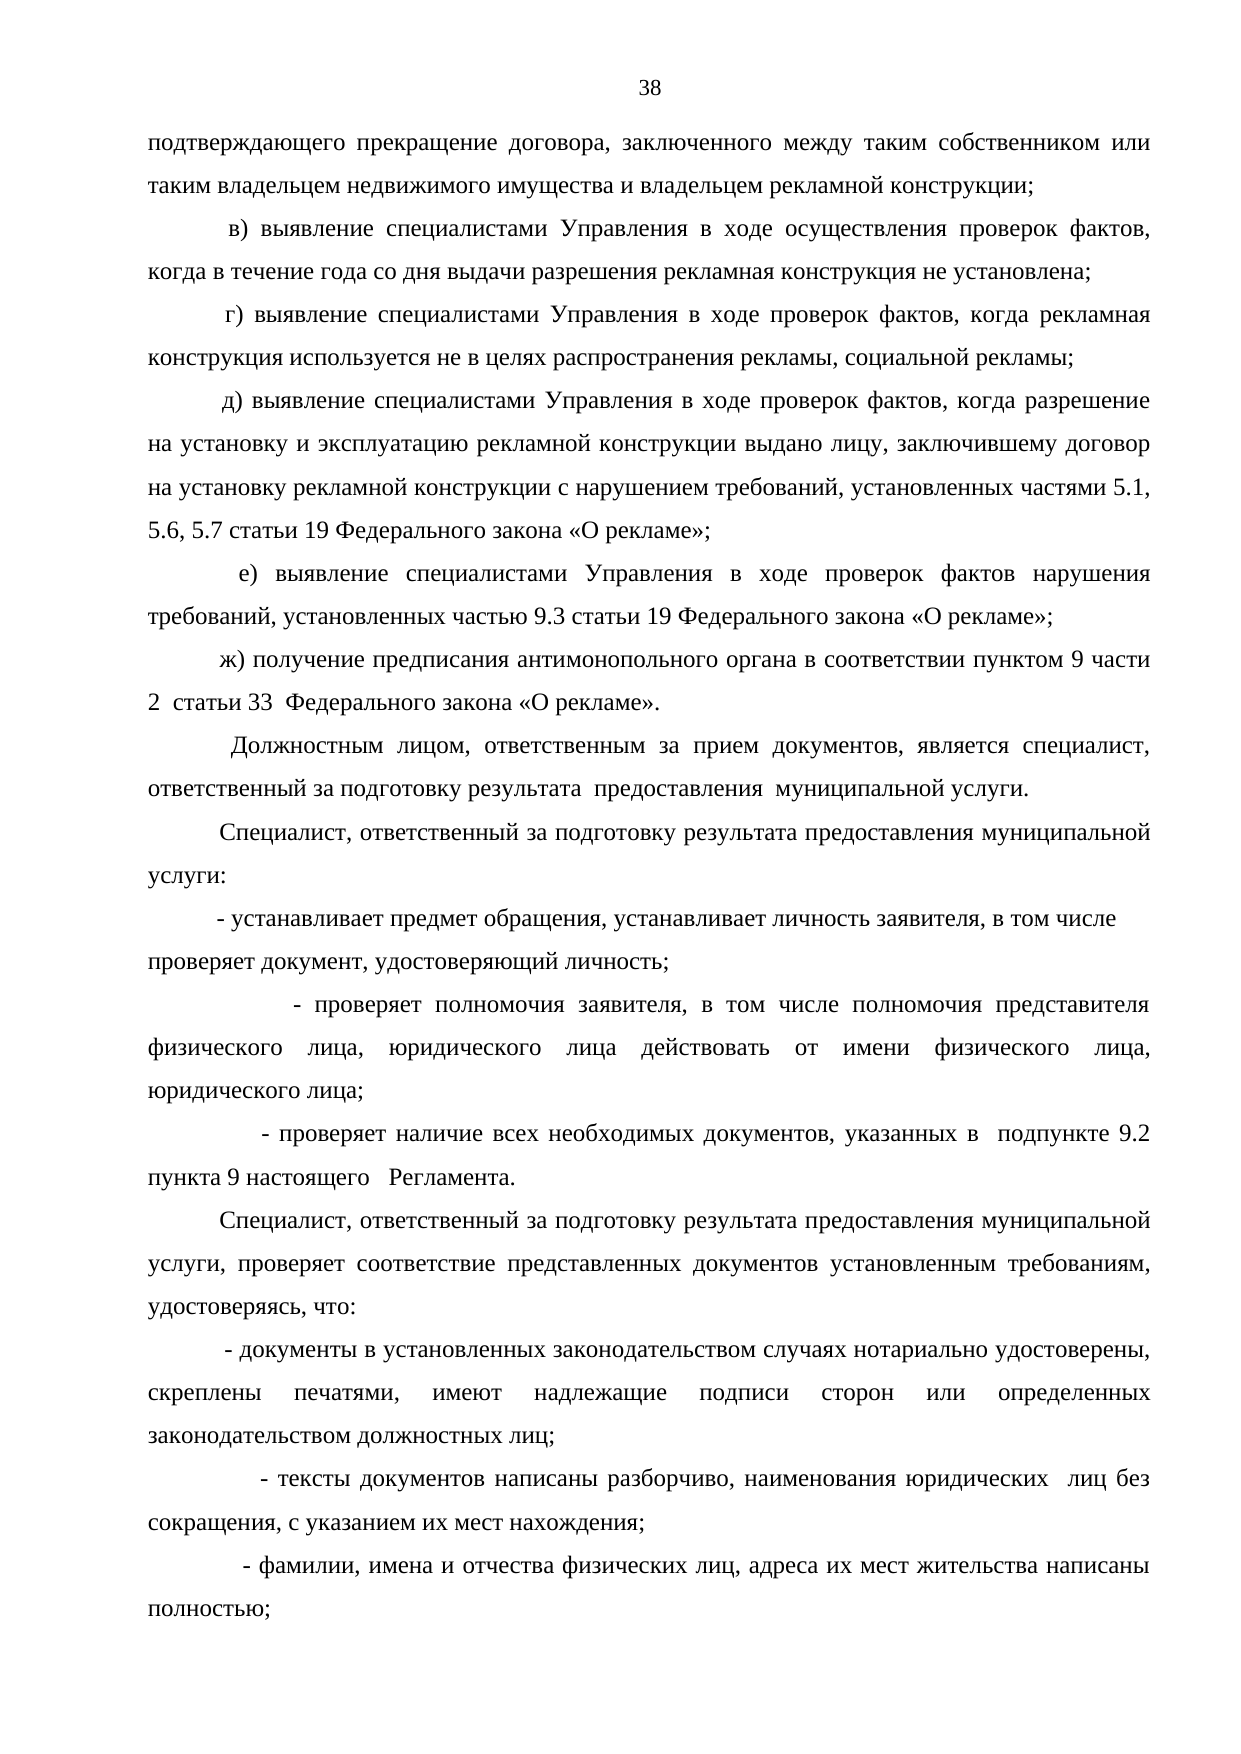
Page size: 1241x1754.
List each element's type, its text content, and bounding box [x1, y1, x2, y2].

text е) выявление специалистами Управления в ходе проверок фактов нарушения требований, установленных частью 9.3 статьи 19 Федерального закона «О рекламе»; [148, 558, 1152, 630]
text - документы в установленных законодательством случаях нотариально удостоверены, скреплены печатями, имеют надлежащие подписи сторон или определенных законодательством должностных лиц; [148, 1334, 1152, 1449]
text - проверяет наличие всех необходимых документов, указанных в подпункте 9.2 пункта 9 настоящего Регламента. [148, 1118, 1152, 1190]
text в) выявление специалистами Управления в ходе осуществления проверок фактов, когда в течение года со дня выдачи разрешения рекламная конструкция не установлена; [148, 213, 1152, 285]
text - фамилии, имена и отчества физических лиц, адреса их мест жительства написаны полностью; [148, 1550, 1152, 1622]
text - устанавливает предмет обращения, устанавливает личность заявителя, в том числе проверяет документ, удостоверяющий личность; [148, 903, 1152, 975]
text г) выявление специалистами Управления в ходе проверок фактов, когда рекламная конструкция используется не в целях распространения рекламы, социальной рекламы; [148, 299, 1152, 371]
text ж) получение предписания антимонопольного органа в соответствии пунктом 9 части 2 статьи 33 Федерального закона «О рекламе». [148, 644, 1152, 716]
text Специалист, ответственный за подготовку результата предоставления муниципальной услуги, проверяет соответствие представленных документов установленным требованиям, удостоверяясь, что: [148, 1205, 1152, 1320]
text Должностным лицом, ответственным за прием документов, является специалист, ответственный за подготовку результата предоставления муниципальной услуги. [148, 730, 1152, 802]
text д) выявление специалистами Управления в ходе проверок фактов, когда разрешение на установку и эксплуатацию рекламной конструкции выдано лицу, заключившему договор на установку рекламной конструкции с нарушением требований, установленных частями 5.1, 5.6, 5.7 статьи 19 Федерального закона «О рекламе»; [148, 385, 1152, 543]
text Специалист, ответственный за подготовку результата предоставления муниципальной услуги: [148, 817, 1152, 888]
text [148, 127, 1152, 198]
text - проверяет полномочия заявителя, в том числе полномочия представителя физического лица, юридического лица действовать от имени физического лица, юридического лица; [148, 989, 1152, 1104]
text - тексты документов написаны разборчиво, наименования юридических лиц без сокращения, с указанием их мест нахождения; [148, 1463, 1152, 1535]
